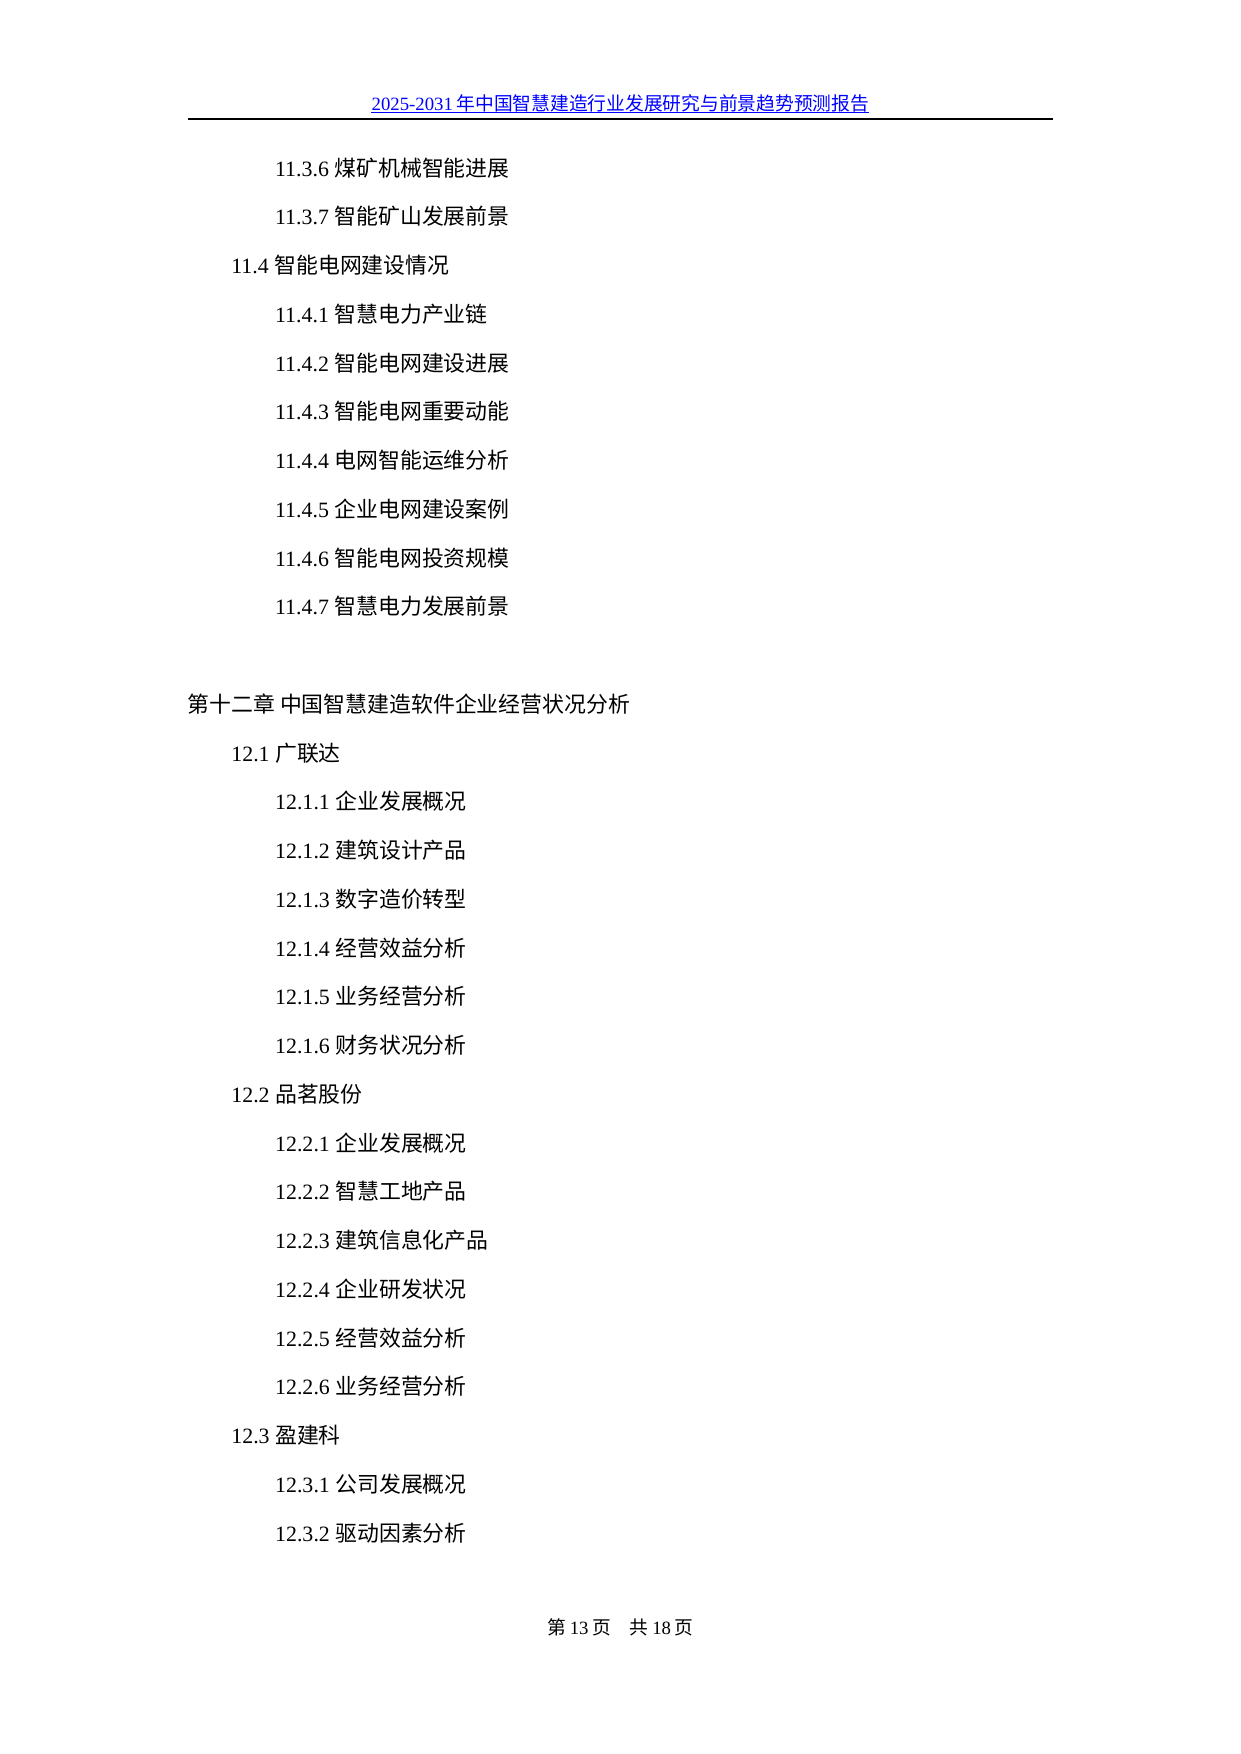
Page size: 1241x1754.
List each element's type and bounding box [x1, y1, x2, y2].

text [187, 150, 1053, 1548]
